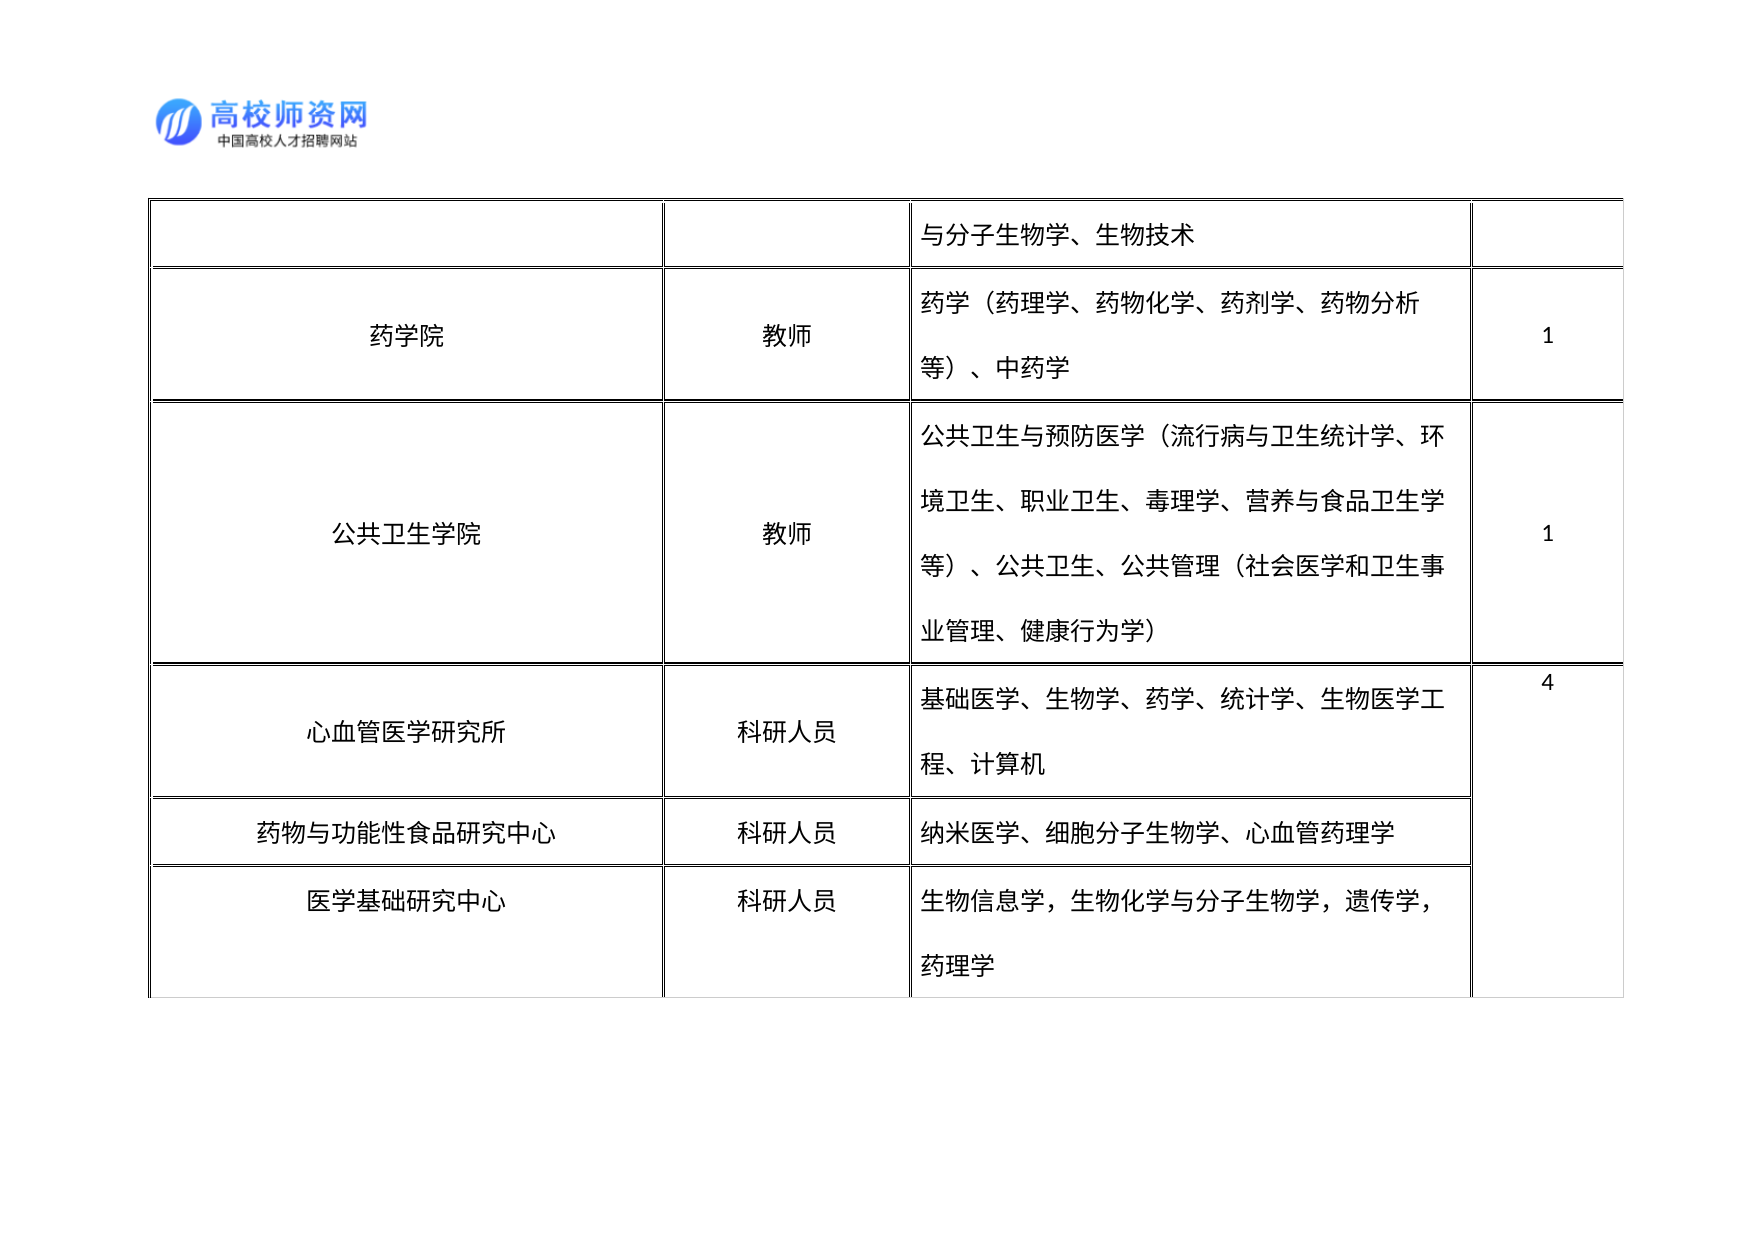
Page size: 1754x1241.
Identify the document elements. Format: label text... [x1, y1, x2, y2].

table_cell 临床医学、基础医学（人体解剖学、组织胚胎学、病理生理学免疫学等）、生理学、生物化学与分子生物学、生物技术 [911, 201, 1471, 266]
table_cell 教师 [665, 269, 909, 399]
table_cell 纳米医学、细胞分子生物学、心血管药理学 [912, 799, 1470, 864]
table_cell 4 [1473, 666, 1623, 997]
table_cell 科研人员 [665, 867, 909, 997]
table_cell 生物信息学，生物化学与分子生物学，遗传学，药理学 [912, 867, 1470, 997]
table_cell 科研人员 [665, 666, 909, 796]
table_cell 1 [1473, 403, 1623, 662]
table_cell 1 [1473, 269, 1623, 399]
table_cell 公共卫生学院 [151, 399, 662, 662]
table_cell 教师 [664, 201, 911, 266]
table_cell 医学基础研究中心 [149, 864, 664, 997]
table_cell 基础医学、生物学、药学、统计学、生物医学工程、计算机 [912, 666, 1470, 796]
table_cell 基础医学院 [151, 201, 664, 266]
table_cell 3 [1471, 201, 1623, 266]
table_cell 公共卫生与预防医学（流行病与卫生统计学、环境卫生、职业卫生、毒理学、营养与食品卫生学等）、公共卫生、公共管理（社会医学和卫生事业管理、健康行为学） [912, 403, 1470, 662]
table_cell 药物与功能性食品研究中心 [149, 796, 664, 864]
picture [150, 90, 369, 154]
table_cell 心血管医学研究所 [151, 662, 662, 796]
table_cell 药学院 [149, 266, 664, 399]
table_cell 药学（药理学、药物化学、药剂学、药物分析等）、中药学 [912, 269, 1470, 399]
table_cell 教师 [665, 403, 909, 662]
table_cell 科研人员 [665, 799, 909, 864]
